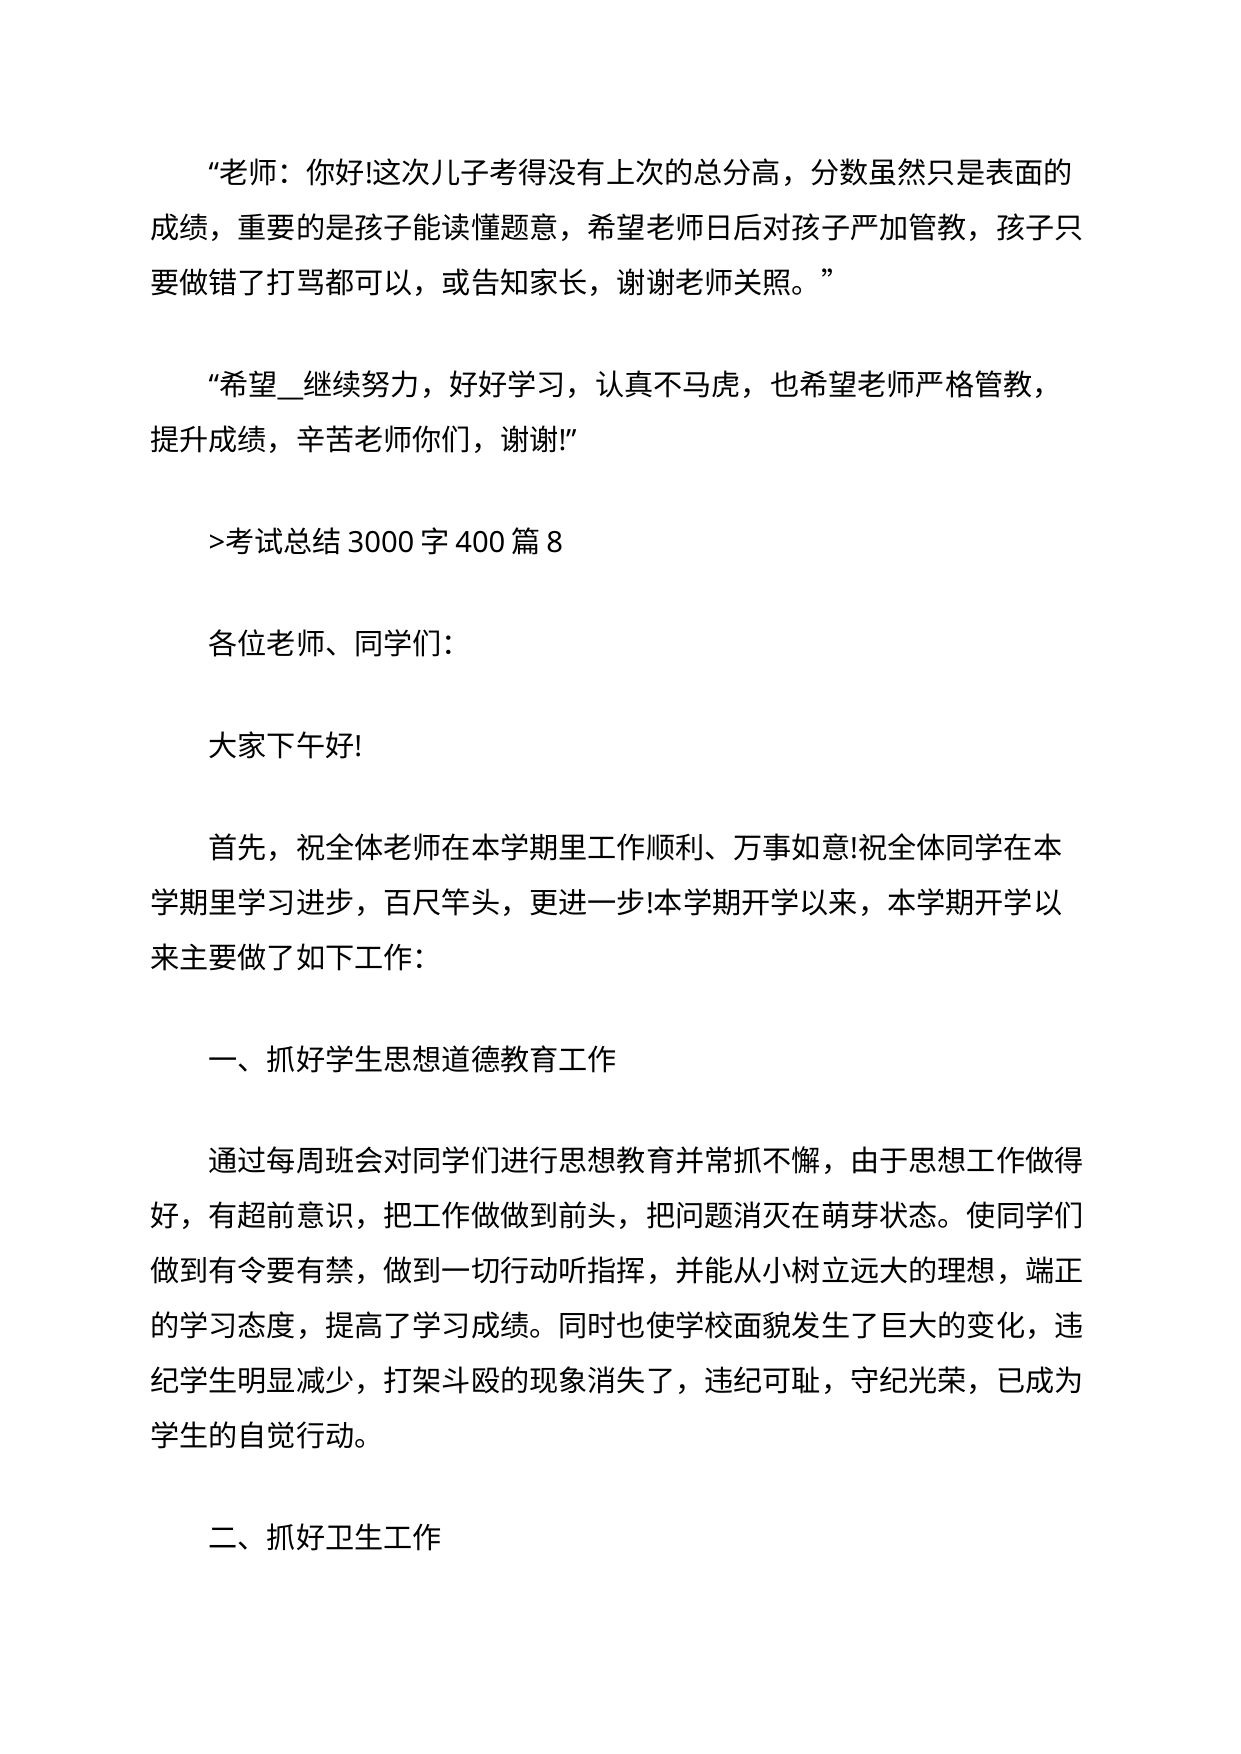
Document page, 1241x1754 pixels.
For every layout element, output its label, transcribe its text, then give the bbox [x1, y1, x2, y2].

text “老师：你好!这次儿子考得没有上次的总分高，分数虽然只是表面的成绩，重要的是孩子能读懂题意，希望老师日后对孩子严加管教，孩子只要做错了打骂都可以，或告知家长，谢谢老师关照。” [150, 150, 1090, 302]
text “希望__继续努力，好好学习，认真不马虎，也希望老师严格管教，提升成绩，辛苦老师你们，谢谢!” [150, 362, 1090, 459]
text >考试总结3000字400篇8 [150, 519, 1090, 561]
text 首先，祝全体老师在本学期里工作顺利、万事如意!祝全体同学在本学期里学习进步，百尺竿头，更进一步!本学期开学以来，本学期开学以来主要做了如下工作： [150, 824, 1090, 977]
text 大家下午好! [150, 722, 1090, 765]
text 通过每周班会对同学们进行思想教育并常抓不懈，由于思想工作做得好，有超前意识，把工作做做到前头，把问题消灭在萌芽状态。使同学们做到有令要有禁，做到一切行动听指挥，并能从小树立远大的理想，端正的学习态度，提高了学习成绩。同时也使学校面貌发生了巨大的变化，违纪学生明显减少，打架斗殴的现象消失了，违纪可耻，守纪光荣，已成为学生的自觉行动。 [150, 1138, 1090, 1455]
text 各位老师、同学们： [150, 621, 1090, 663]
text 二、抓好卫生工作 [150, 1514, 1090, 1556]
text 一、抓好学生思想道德教育工作 [150, 1036, 1090, 1078]
